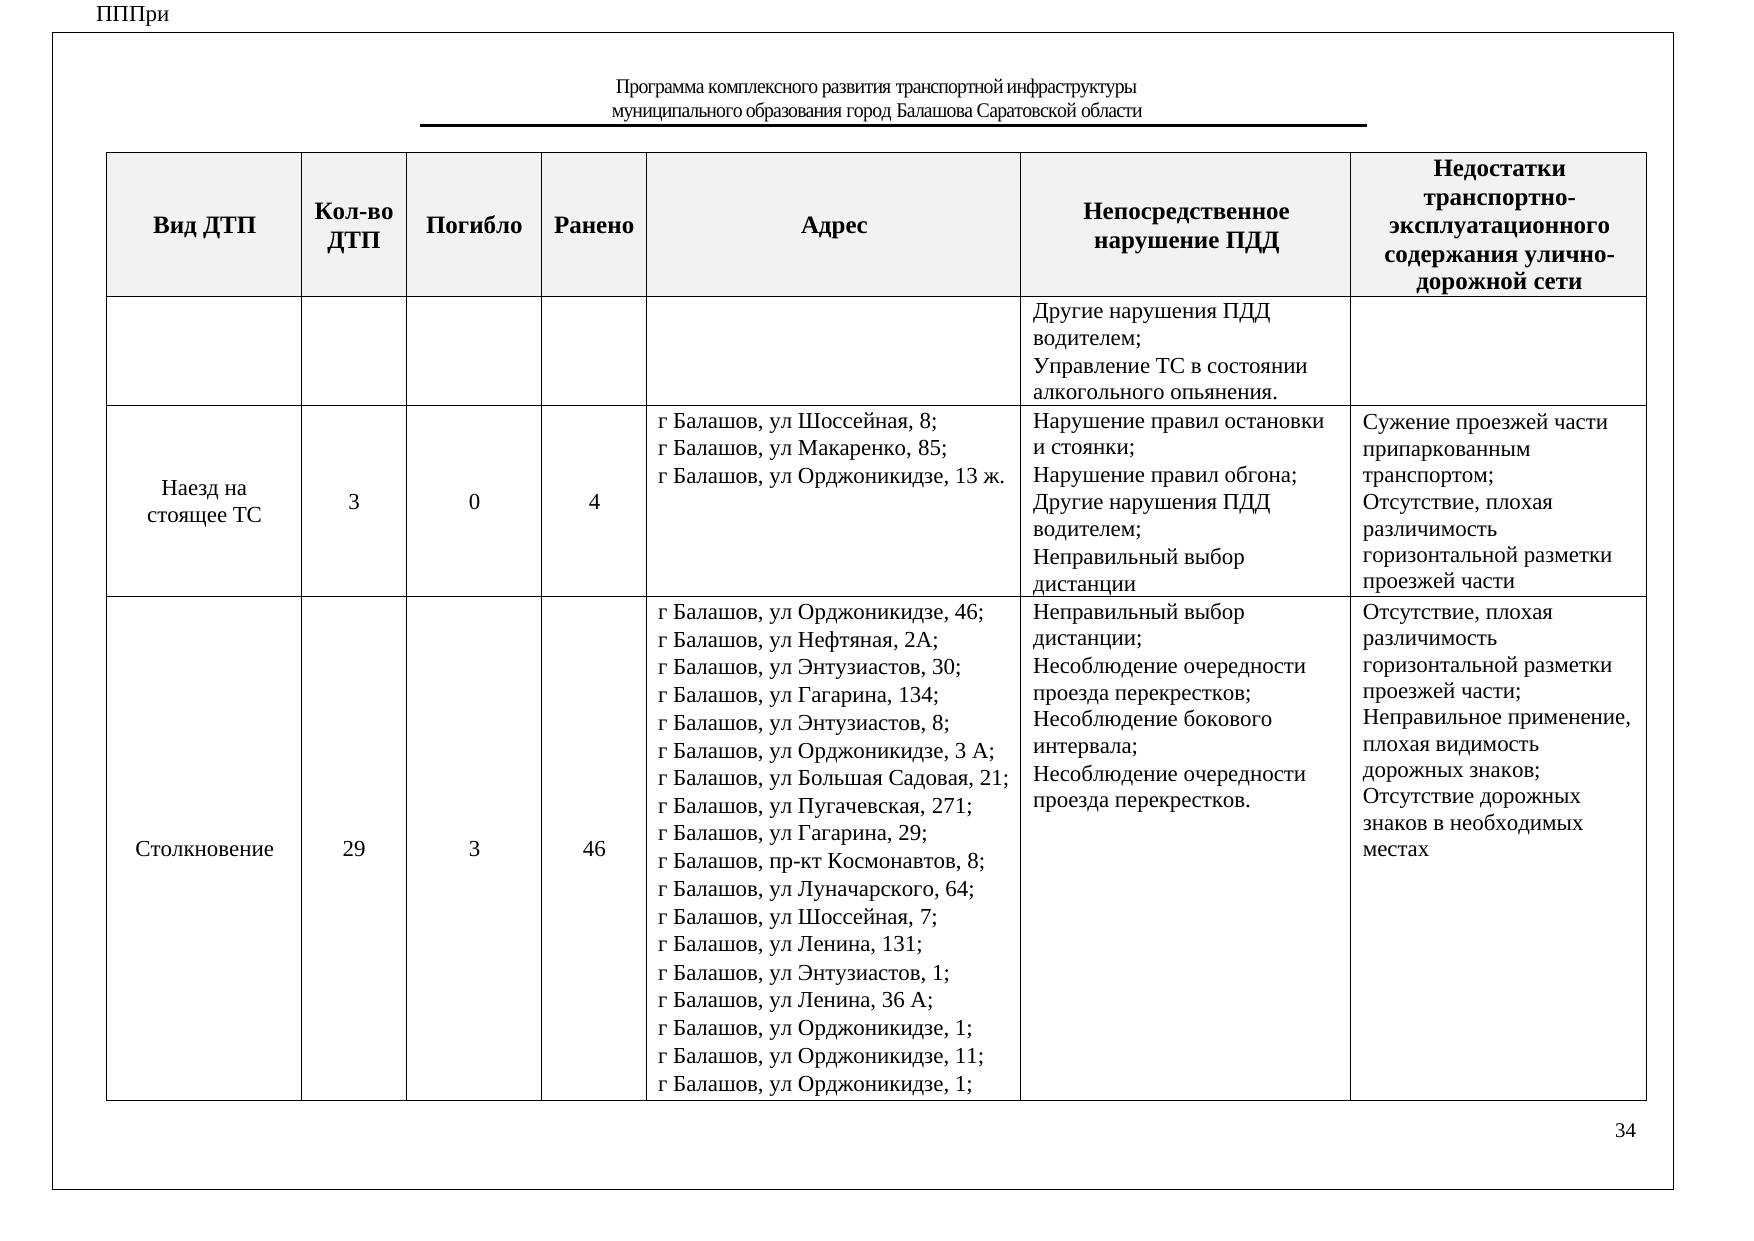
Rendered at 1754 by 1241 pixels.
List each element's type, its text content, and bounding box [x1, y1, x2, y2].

table_cell Сужение проезжей части припаркованным транспортом; Отсутствие, плохая различимость горизонтальной разметки проезжей части [1351, 406, 1646, 596]
table_cell [542, 297, 646, 405]
table_cell 46 [542, 597, 646, 1100]
table_header Кол-во ДТП [302, 153, 406, 296]
table_cell 3 [302, 406, 406, 596]
table_header Вид ДТП [107, 153, 301, 296]
table_cell Столкновение [107, 597, 301, 1100]
table_cell [107, 297, 301, 405]
table_cell г Балашов, ул Орджоникидзе, 46; г Балашов, ул Нефтяная, 2А; г Балашов, ул Энтузиастов, 30; г Балашов, ул Гагарина, 134; г Балашов, ул Энтузиастов, 8; г Балашов, ул Орджоникидзе, 3 А; г Балашов, ул Большая Садовая, 21; г Балашов, ул Пугачевская, 271; г Балашов, ул Гагарина, 29; г Балашов, пр-кт Космонавтов, 8; г Балашов, ул Луначарского, 64; г Балашов, ул Шоссейная, 7; г Балашов, ул Ленина, 131; г Балашов, ул Энтузиастов, 1; г Балашов, ул Ленина, 36 А; г Балашов, ул Орджоникидзе, 1; г Балашов, ул Орджоникидзе, 11; г Балашов, ул Орджоникидзе, 1; [647, 597, 1020, 1100]
table_cell 29 [302, 597, 406, 1100]
table_cell Наезд на стоящее ТС [107, 406, 301, 596]
table_header Непосредственное нарушение ПДД [1021, 153, 1350, 296]
table_cell Нарушение правил остановки и стоянки; Нарушение правил обгона; Другие нарушения ПДД водителем; Неправильный выбор дистанции [1021, 406, 1350, 596]
table_header Недостатки транспортно- эксплуатационного содержания улично- дорожной сети [1351, 153, 1646, 296]
table_cell [302, 297, 406, 405]
table_cell г Балашов, ул Шоссейная, 8; г Балашов, ул Макаренко, 85; г Балашов, ул Орджоникидзе, 13 ж. [647, 406, 1020, 596]
table_cell [407, 297, 541, 405]
table_cell Неправильный выбор дистанции; Несоблюдение очередности проезда перекрестков; Несоблюдение бокового интервала; Несоблюдение очередности проезда перекрестков. [1021, 597, 1350, 1100]
table_cell Другие нарушения ПДД водителем; Управление ТС в состоянии алкогольного опьянения. [1021, 297, 1350, 405]
table_header Погибло [407, 153, 541, 296]
table_cell 3 [407, 597, 541, 1100]
table_cell 0 [407, 406, 541, 596]
table_header Адрес [647, 153, 1020, 296]
table_cell [647, 297, 1020, 405]
table_cell 4 [542, 406, 646, 596]
table_cell Отсутствие, плохая различимость горизонтальной разметки проезжей части; Неправильное применение, плохая видимость дорожных знаков; Отсутствие дорожных знаков в необходимых местах [1351, 597, 1646, 1100]
table_header Ранено [542, 153, 646, 296]
text Программа комплексного развития транспортной инфраструктуры муниципального образования город Балашова Саратовской области [612, 74, 1263, 122]
table_cell [1351, 297, 1646, 405]
